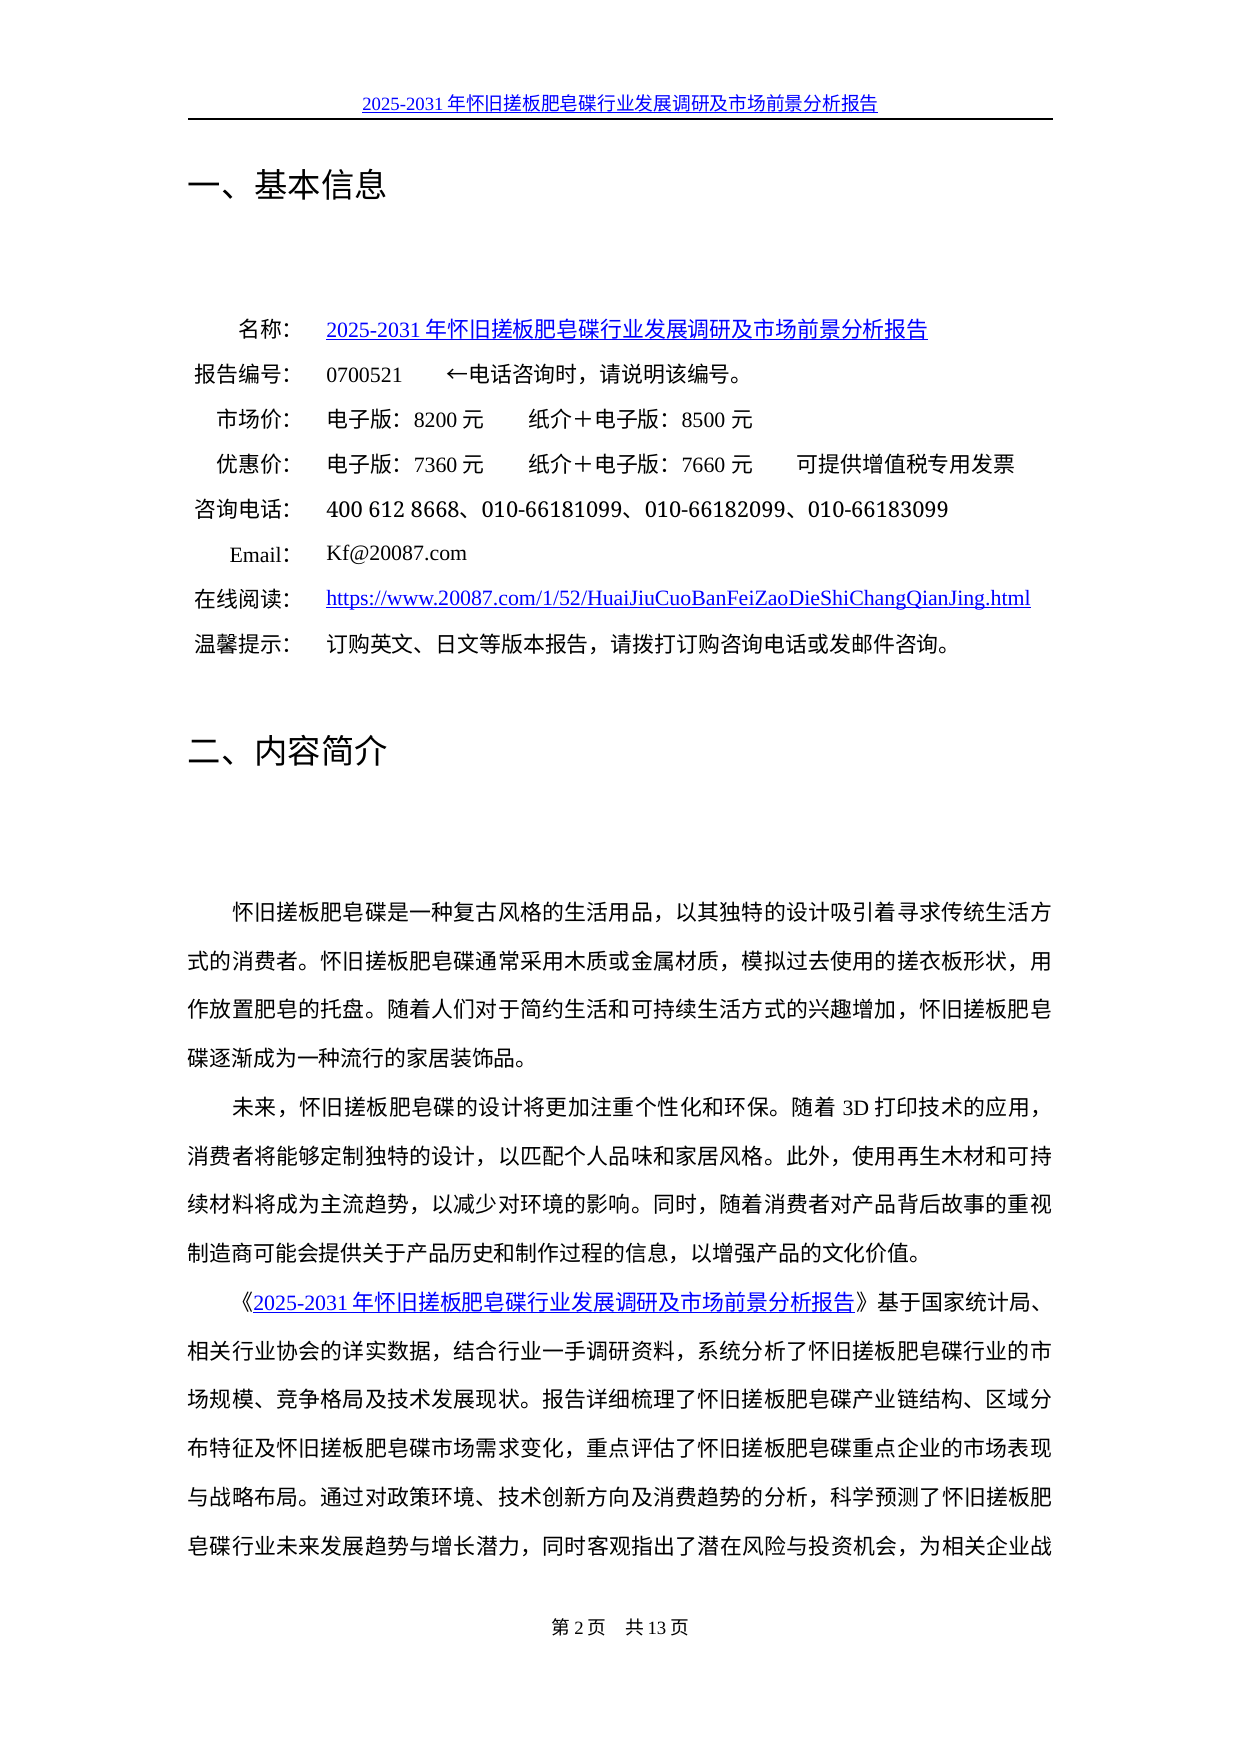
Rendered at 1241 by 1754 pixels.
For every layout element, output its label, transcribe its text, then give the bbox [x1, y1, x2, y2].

table_cell Email： [167, 537, 315, 582]
table_cell 温馨提示： [167, 627, 315, 672]
table_header 2025-2031年怀旧搓板肥皂碟行业发展调研及市场前景分析报告 [315, 312, 1073, 357]
title 一、基本信息 [187, 150, 1053, 215]
table_cell [315, 582, 1073, 627]
table_cell Kf@20087.com [315, 537, 1073, 582]
table_cell 市场价： [167, 402, 315, 447]
table_cell 咨询电话： [167, 492, 315, 537]
table_cell 电子版：8200 元 纸介＋电子版：8500 元 [315, 402, 1073, 447]
table_cell 0700521 ←电话咨询时，请说明该编号。 [315, 357, 1073, 402]
table_cell 订购英文、日文等版本报告，请拨打订购咨询电话或发邮件咨询。 [315, 627, 1073, 672]
table_cell 在线阅读： [167, 582, 315, 627]
table_cell 电子版：7360 元 纸介＋电子版：7660 元 可提供增值税专用发票 [315, 447, 1073, 492]
title 二、内容简介 [187, 717, 1053, 782]
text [187, 894, 1053, 1561]
table_cell 优惠价： [167, 447, 315, 492]
table_cell 400 612 8668、010-66181099、010-66182099、010-66183099 [315, 492, 1073, 537]
table_cell 报告编号： [167, 357, 315, 402]
table_header 名称： [167, 312, 315, 357]
